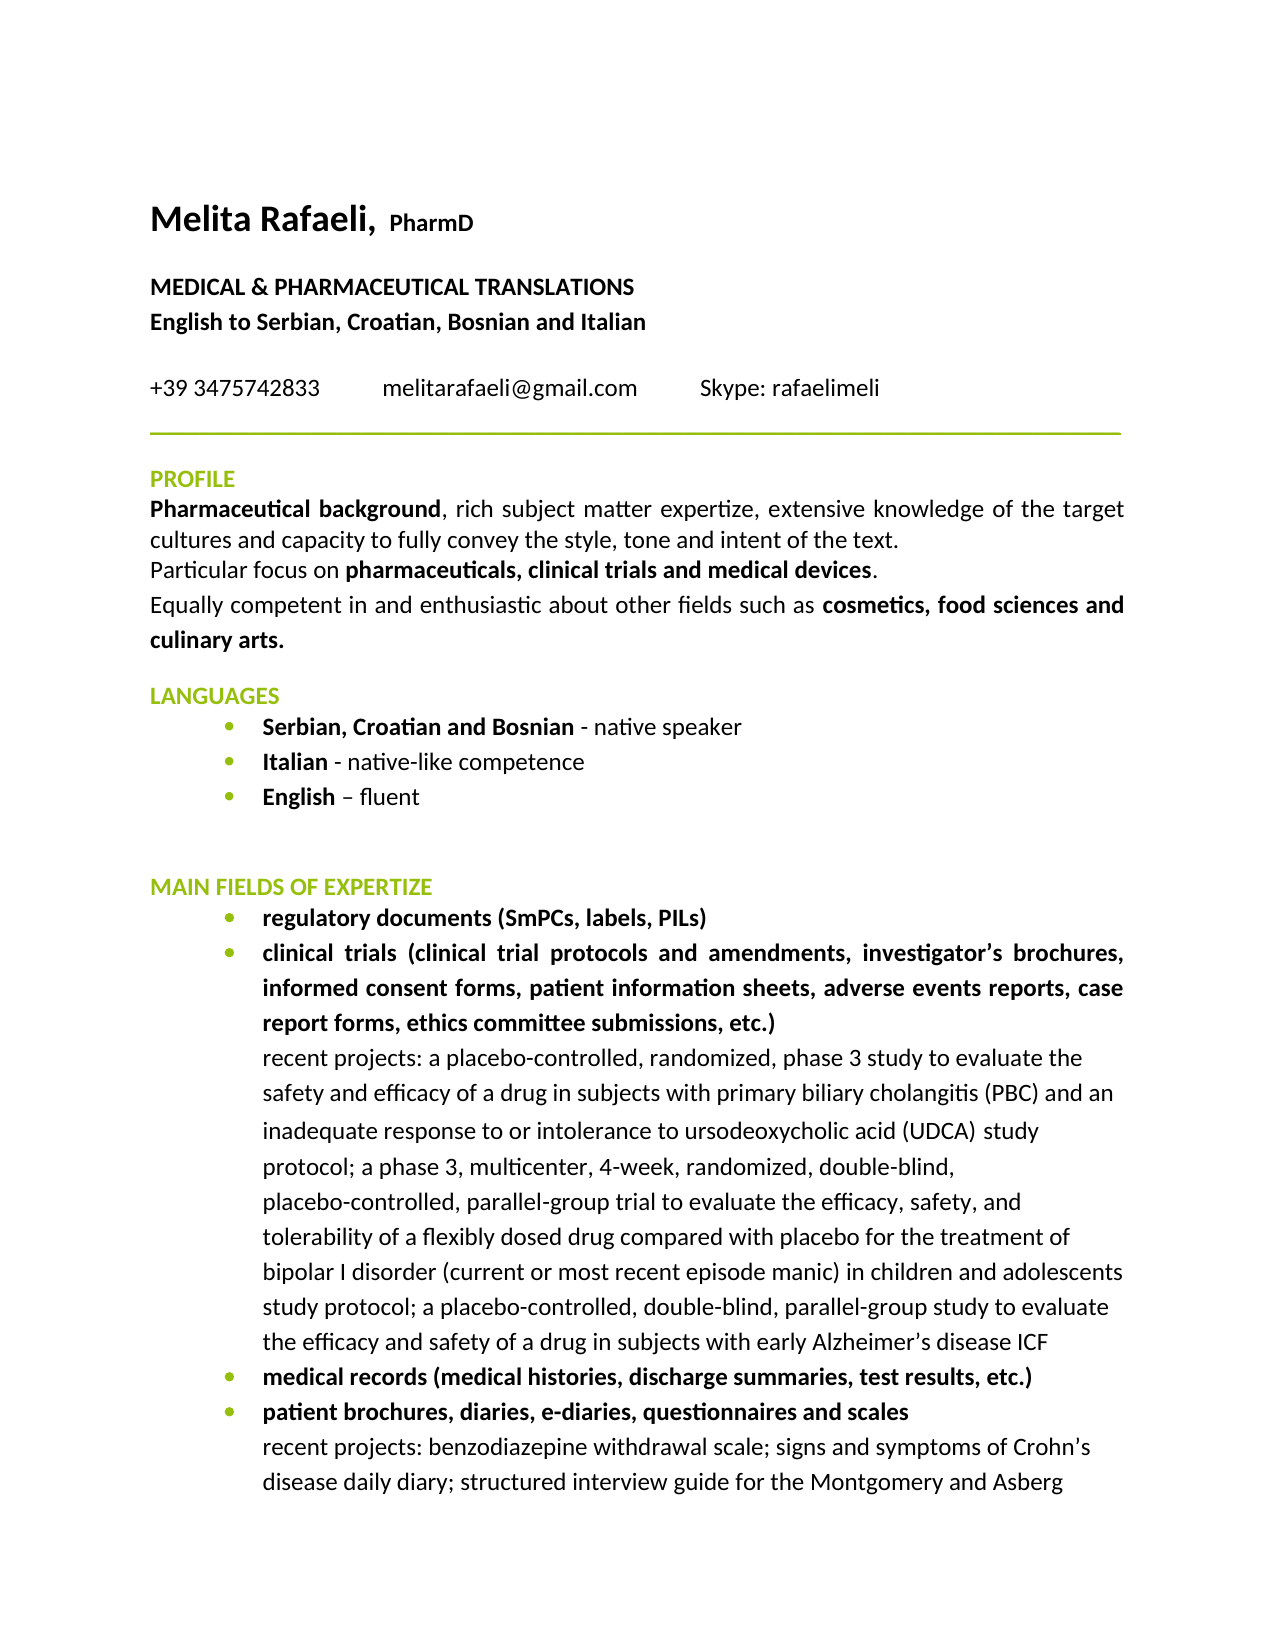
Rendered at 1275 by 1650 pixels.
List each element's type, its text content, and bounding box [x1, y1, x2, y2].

list patient brochures, diaries, e-diaries, questionnaires and scales [225, 1396, 1125, 1427]
text Particular focus on pharmaceuticals, clinical trials and medical devices. [150, 554, 1125, 585]
text PROFILE [150, 463, 1125, 493]
subtitle ______________________________________________________________________________ [150, 407, 1125, 437]
list medical records (medical histories, discharge summaries, test results, etc.) [225, 1361, 1125, 1392]
list clinical trials (clinical trial protocols and amendments, investigator’s brochures, informed consent forms, patient information sheets, adverse events reports, case report forms, ethics committee submissions, etc.) [225, 937, 1125, 1038]
text Equally competent in and enthusiastic about other fields such as cosmetics, food sciences and culinary arts. [150, 589, 1125, 655]
text Pharmaceutical background, rich subject matter expertize, extensive knowledge of the target cultures and capacity to fully convey the style, tone and intent of the text. [150, 493, 1125, 554]
text English to Serbian, Croatian, Bosnian and Italian [150, 306, 1125, 337]
text +39 3475742833 melitarafaeli@gmail.com Skype: rafaelimeli [150, 372, 1125, 402]
list English – fluent [225, 781, 1125, 811]
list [262, 1431, 1125, 1497]
text LANGUAGES [150, 680, 1125, 711]
list Italian - native-like competence [225, 746, 1125, 776]
text MAIN FIELDS OF EXPERTIZE [150, 872, 1125, 902]
list recent projects: a placebo-controlled, randomized, phase 3 study to evaluate the safety and efficacy of a drug in subjects with primary biliary cholangitis (PBC) and an inadequate response to or intolerance to ursodeoxycholic acid (UDCA) study protocol; a phase 3, multicenter, 4-week, randomized, double-blind, placebo-controlled, parallel-group trial to evaluate the efficacy, safety, and tolerability of a flexibly dosed drug compared with placebo for the treatment of bipolar I disorder (current or most recent episode manic) in children and adolescents study protocol; a placebo-controlled, double-blind, parallel-group study to evaluate the efficacy and safety of a drug in subjects with early Alzheimer’s disease ICF [262, 1042, 1125, 1357]
list Serbian, Croatian and Bosnian - native speaker [225, 711, 1125, 741]
text Melita Rafaeli, PharmD [150, 195, 1125, 241]
text MEDICAL & PHARMACEUTICAL TRANSLATIONS [150, 271, 1125, 302]
list regulatory documents (SmPCs, labels, PILs) [225, 902, 1125, 933]
